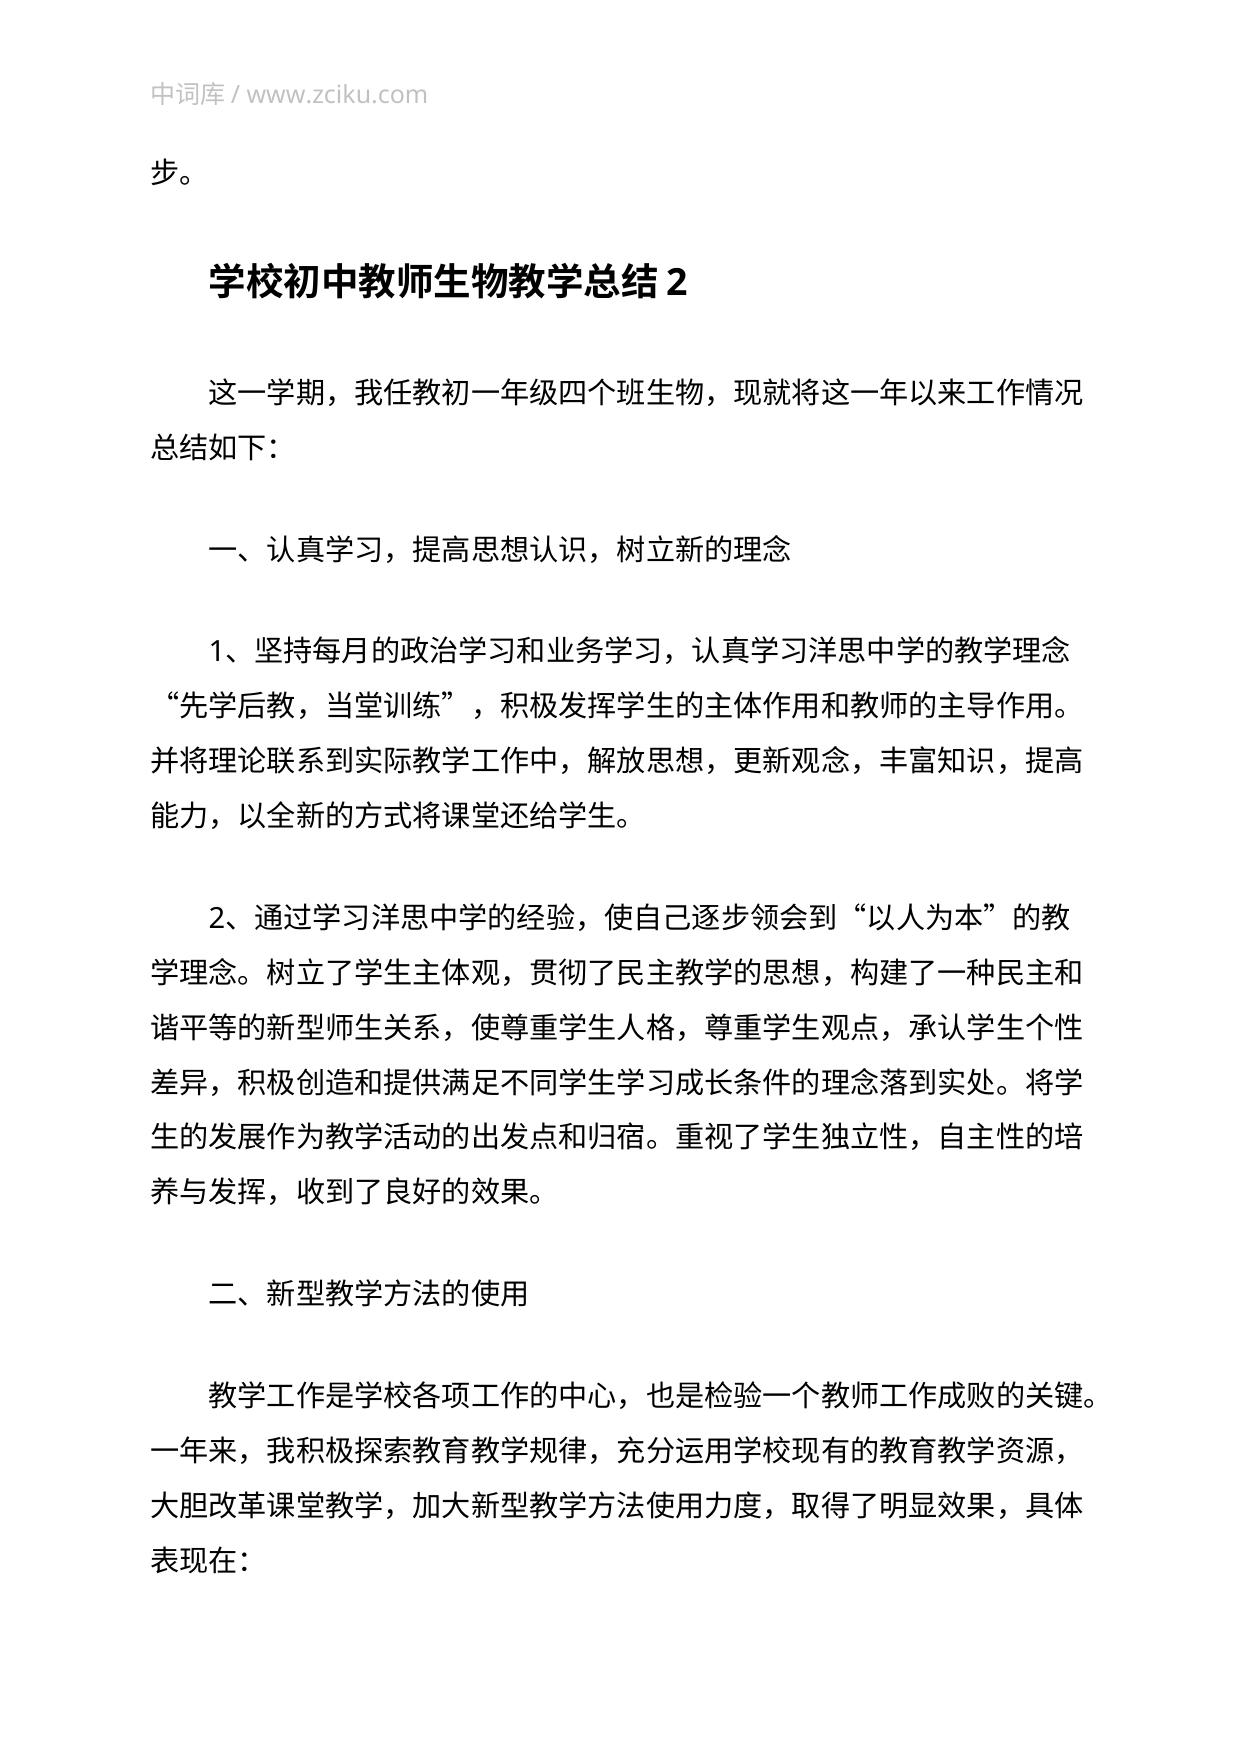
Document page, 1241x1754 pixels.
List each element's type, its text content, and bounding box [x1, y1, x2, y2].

text 学校初中教师生物教学总结2 [150, 252, 1090, 306]
text 这一学期，我任教初一年级四个班生物，现就将这一年以来工作情况总结如下： [150, 369, 1090, 467]
text 教学工作是学校各项工作的中心，也是检验一个教师工作成败的关键。一年来，我积极探索教育教学规律，充分运用学校现有的教育教学资源，大胆改革课堂教学，加大新型教学方法使用力度，取得了明显效果，具体表现在： [150, 1372, 1090, 1579]
text 2、通过学习洋思中学的经验，使自己逐步领会到“以人为本”的教学理念。树立了学生主体观，贯彻了民主教学的思想，构建了一种民主和谐平等的新型师生关系，使尊重学生人格，尊重学生观点，承认学生个性差异，积极创造和提供满足不同学生学习成长条件的理念落到实处。将学生的发展作为教学活动的出发点和归宿。重视了学生独立性，自主性的培养与发挥，收到了良好的效果。 [150, 894, 1090, 1211]
text 二、新型教学方法的使用 [150, 1271, 1090, 1313]
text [150, 150, 1090, 192]
text 1、坚持每月的政治学习和业务学习，认真学习洋思中学的教学理念“先学后教，当堂训练”，积极发挥学生的主体作用和教师的主导作用。并将理论联系到实际教学工作中，解放思想，更新观念，丰富知识，提高能力，以全新的方式将课堂还给学生。 [150, 628, 1090, 835]
text 一、认真学习，提高思想认识，树立新的理念 [150, 526, 1090, 568]
